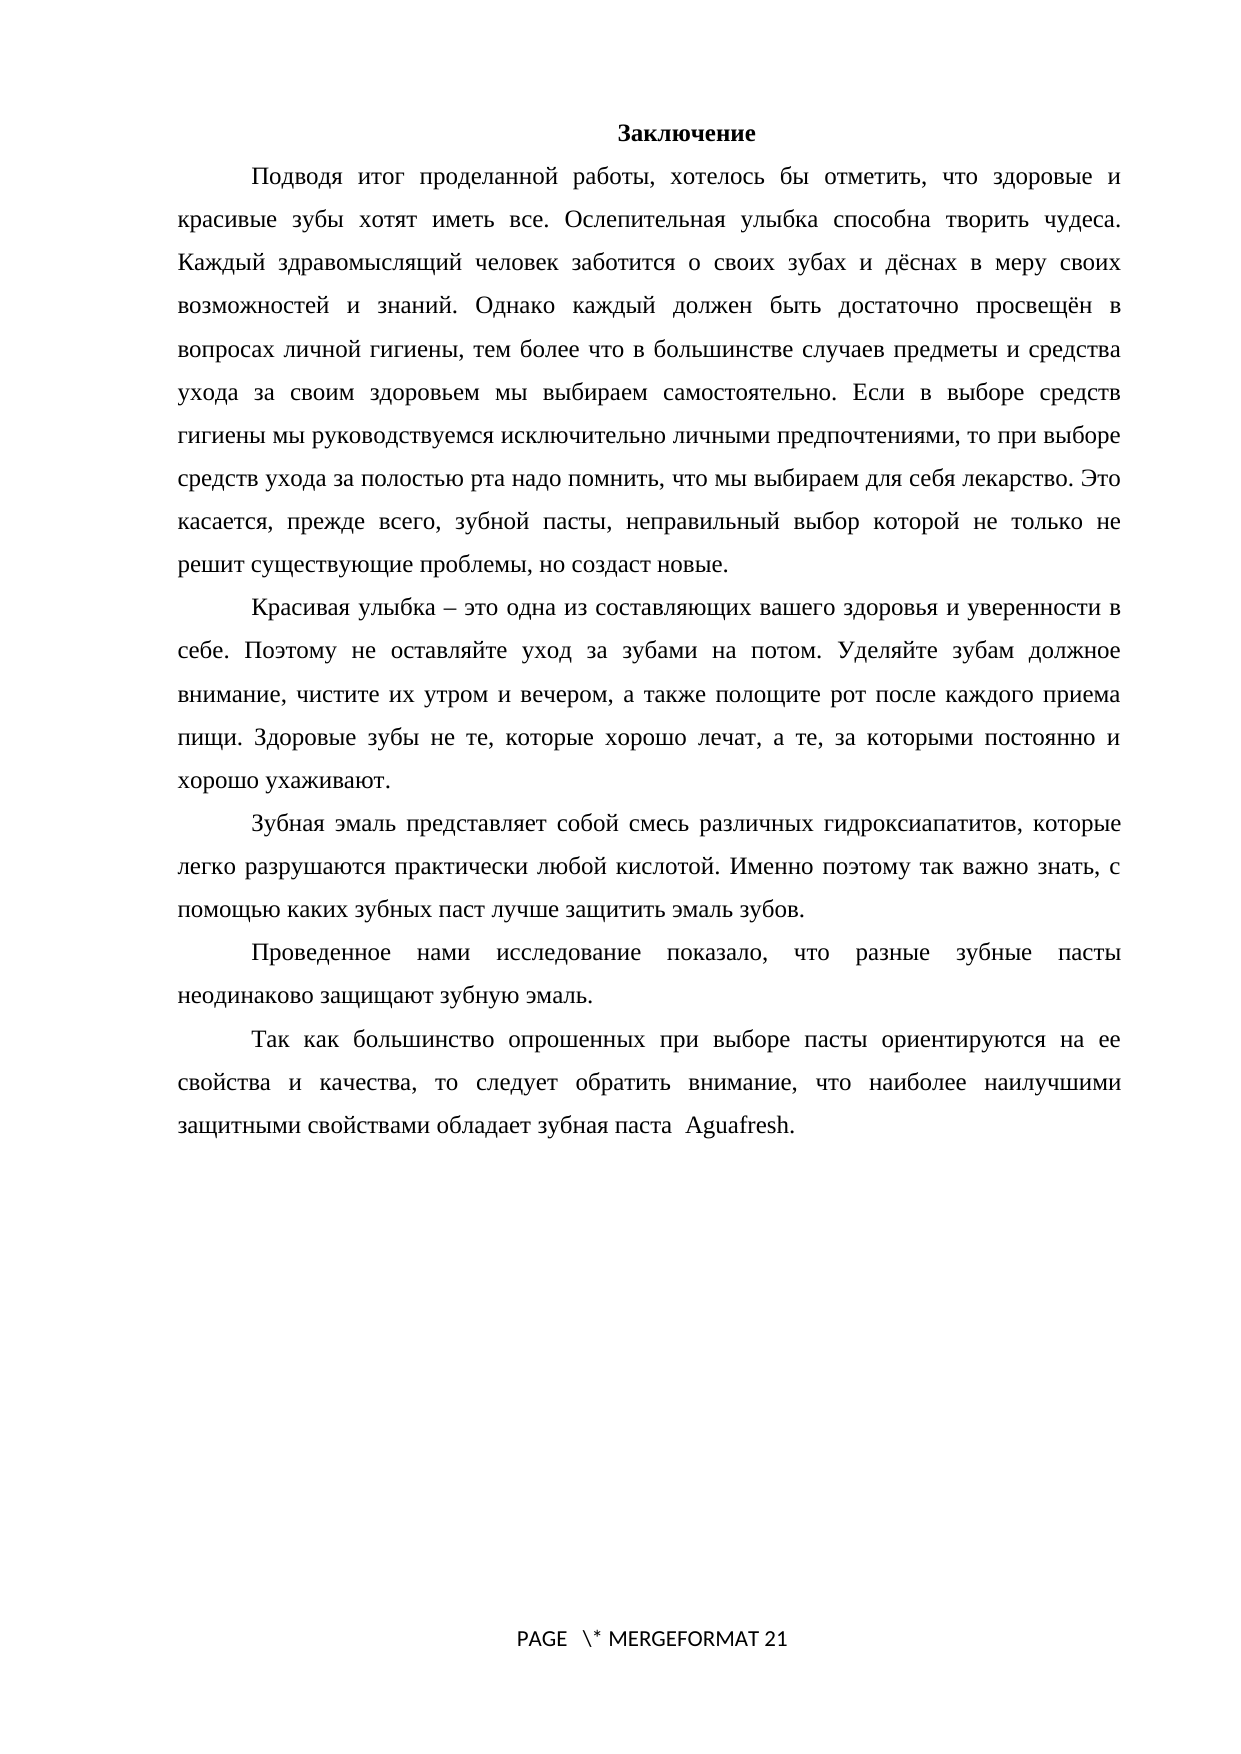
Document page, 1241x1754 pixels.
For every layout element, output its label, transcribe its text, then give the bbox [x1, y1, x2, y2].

text Так как большинство опрошенных при выборе пасты ориентируются на ее свойства и качества, то следует обратить внимание, что наиболее наилучшими защитными свойствами обладает зубная паста Aguafresh. [177, 1024, 1122, 1139]
text Красивая улыбка – это одна из составляющих вашего здоровья и уверенности в себе. Поэтому не оставляйте уход за зубами на потом. Уделяйте зубам должное внимание, чистите их утром и вечером, а также полощите рот после каждого приема пищи. Здоровые зубы не те, которые хорошо лечат, а те, за которыми постоянно и хорошо ухаживают. [177, 592, 1122, 794]
text Проведенное нами исследование показало, что разные зубные пасты неодинаково защищают зубную эмаль. [177, 937, 1122, 1009]
text Зубная эмаль представляет собой смесь различных гидроксиапатитов, которые легко разрушаются практически любой кислотой. Именно поэтому так важно знать, с помощью каких зубных паст лучше защитить эмаль зубов. [177, 808, 1122, 923]
text Подводя итог проделанной работы, хотелось бы отметить, что здоровые и красивые зубы хотят иметь все. Ослепительная улыбка способна творить чудеса. Каждый здравомыслящий человек заботится о своих зубах и дёснах в меру своих возможностей и знаний. Однако каждый должен быть достаточно просвещён в вопросах личной гигиены, тем более что в большинстве случаев предметы и средства ухода за своим здоровьем мы выбираем самостоятельно. Если в выборе средств гигиены мы руководствуемся исключительно личными предпочтениями, то при выборе средств ухода за полостью рта надо помнить, что мы выбираем для себя лекарство. Это касается, прежде всего, зубной пасты, неправильный выбор которой не только не решит существующие проблемы, но создаст новые. [177, 161, 1122, 578]
text Заключение [177, 118, 1122, 147]
